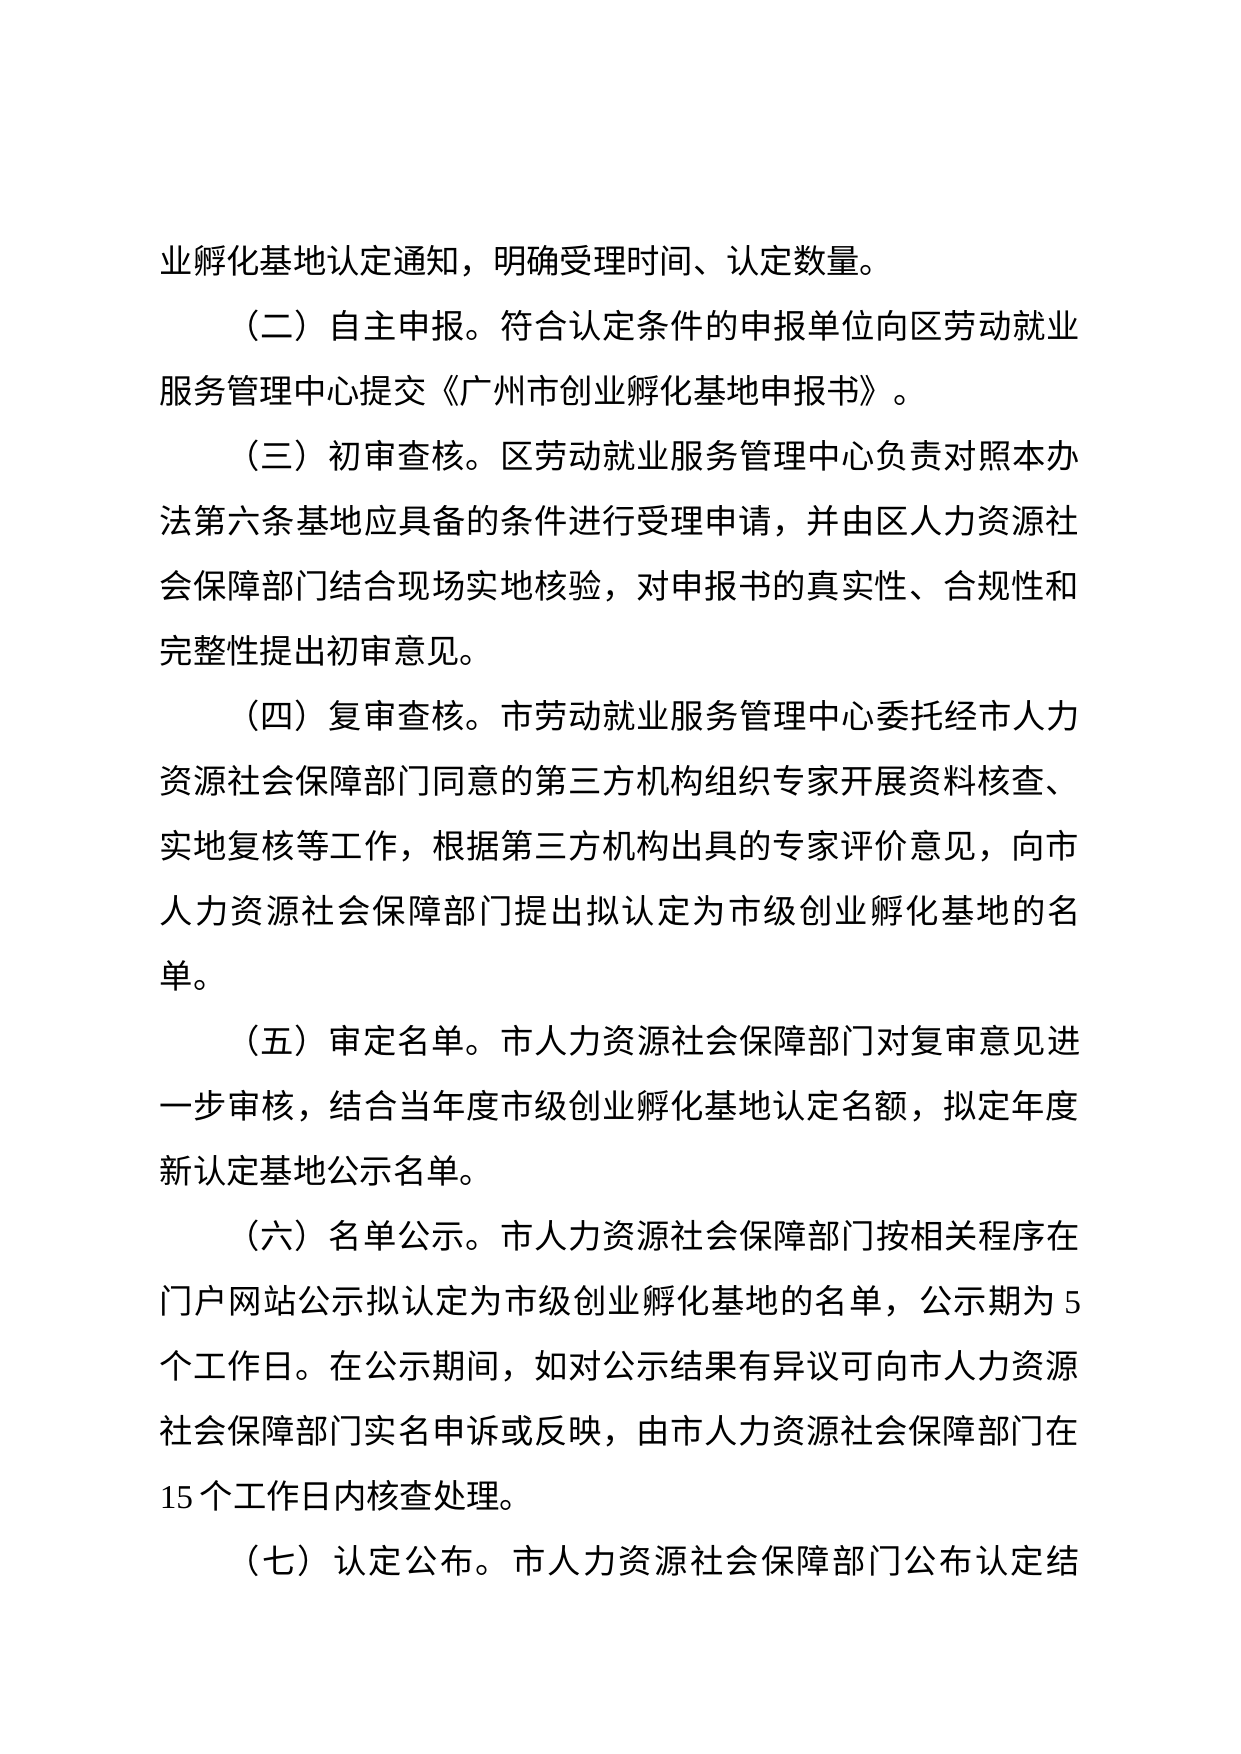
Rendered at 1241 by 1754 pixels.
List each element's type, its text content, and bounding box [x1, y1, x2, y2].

text （四）复审查核。市劳动就业服务管理中心委托经市人力资源社会保障部门同意的第三方机构组织专家开展资料核查、实地复核等工作，根据第三方机构出具的专家评价意见，向市人力资源社会保障部门提出拟认定为市级创业孵化基地的名单。 [159, 682, 1081, 1007]
text （三）初审查核。区劳动就业服务管理中心负责对照本办法第六条基地应具备的条件进行受理申请，并由区人力资源社会保障部门结合现场实地核验，对申报书的真实性、合规性和完整性提出初审意见。 [159, 422, 1081, 682]
text （五）审定名单。市人力资源社会保障部门对复审意见进一步审核，结合当年度市级创业孵化基地认定名额，拟定年度新认定基地公示名单。 [159, 1007, 1081, 1202]
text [159, 227, 1081, 292]
text （六）名单公示。市人力资源社会保障部门按相关程序在门户网站公示拟认定为市级创业孵化基地的名单，公示期为5个工作日。在公示期间，如对公示结果有异议可向市人力资源社会保障部门实名申诉或反映，由市人力资源社会保障部门在15个工作日内核查处理。 [159, 1202, 1081, 1527]
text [159, 1527, 1081, 1592]
text （二）自主申报。符合认定条件的申报单位向区劳动就业服务管理中心提交《广州市创业孵化基地申报书》。 [159, 292, 1081, 422]
